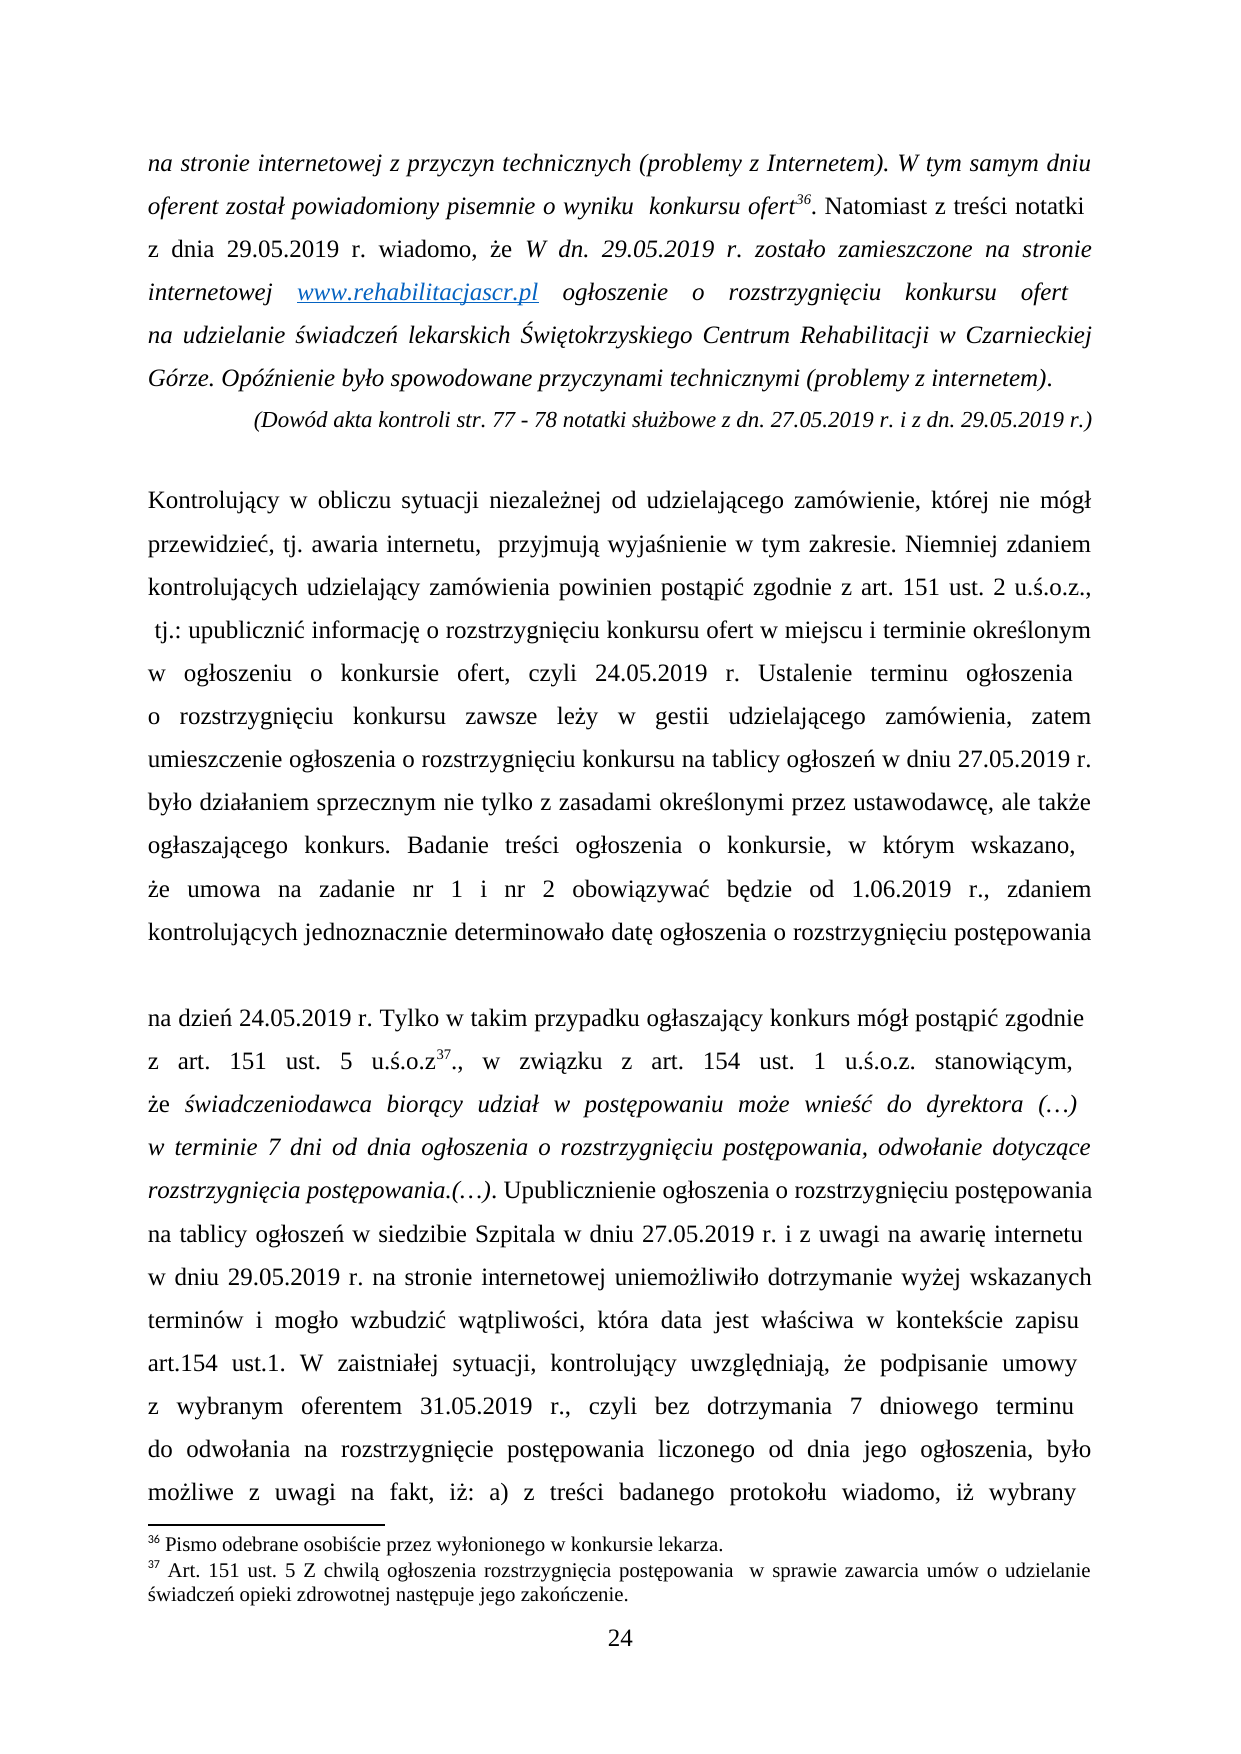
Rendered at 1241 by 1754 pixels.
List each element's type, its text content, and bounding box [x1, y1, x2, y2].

text (Dowód akta kontroli str. 77 - 78 notatki służbowe z dn. 27.05.2019 r. i z dn. 29.05.2019 r.) [148, 406, 1092, 433]
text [148, 486, 1092, 1506]
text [148, 148, 1092, 392]
